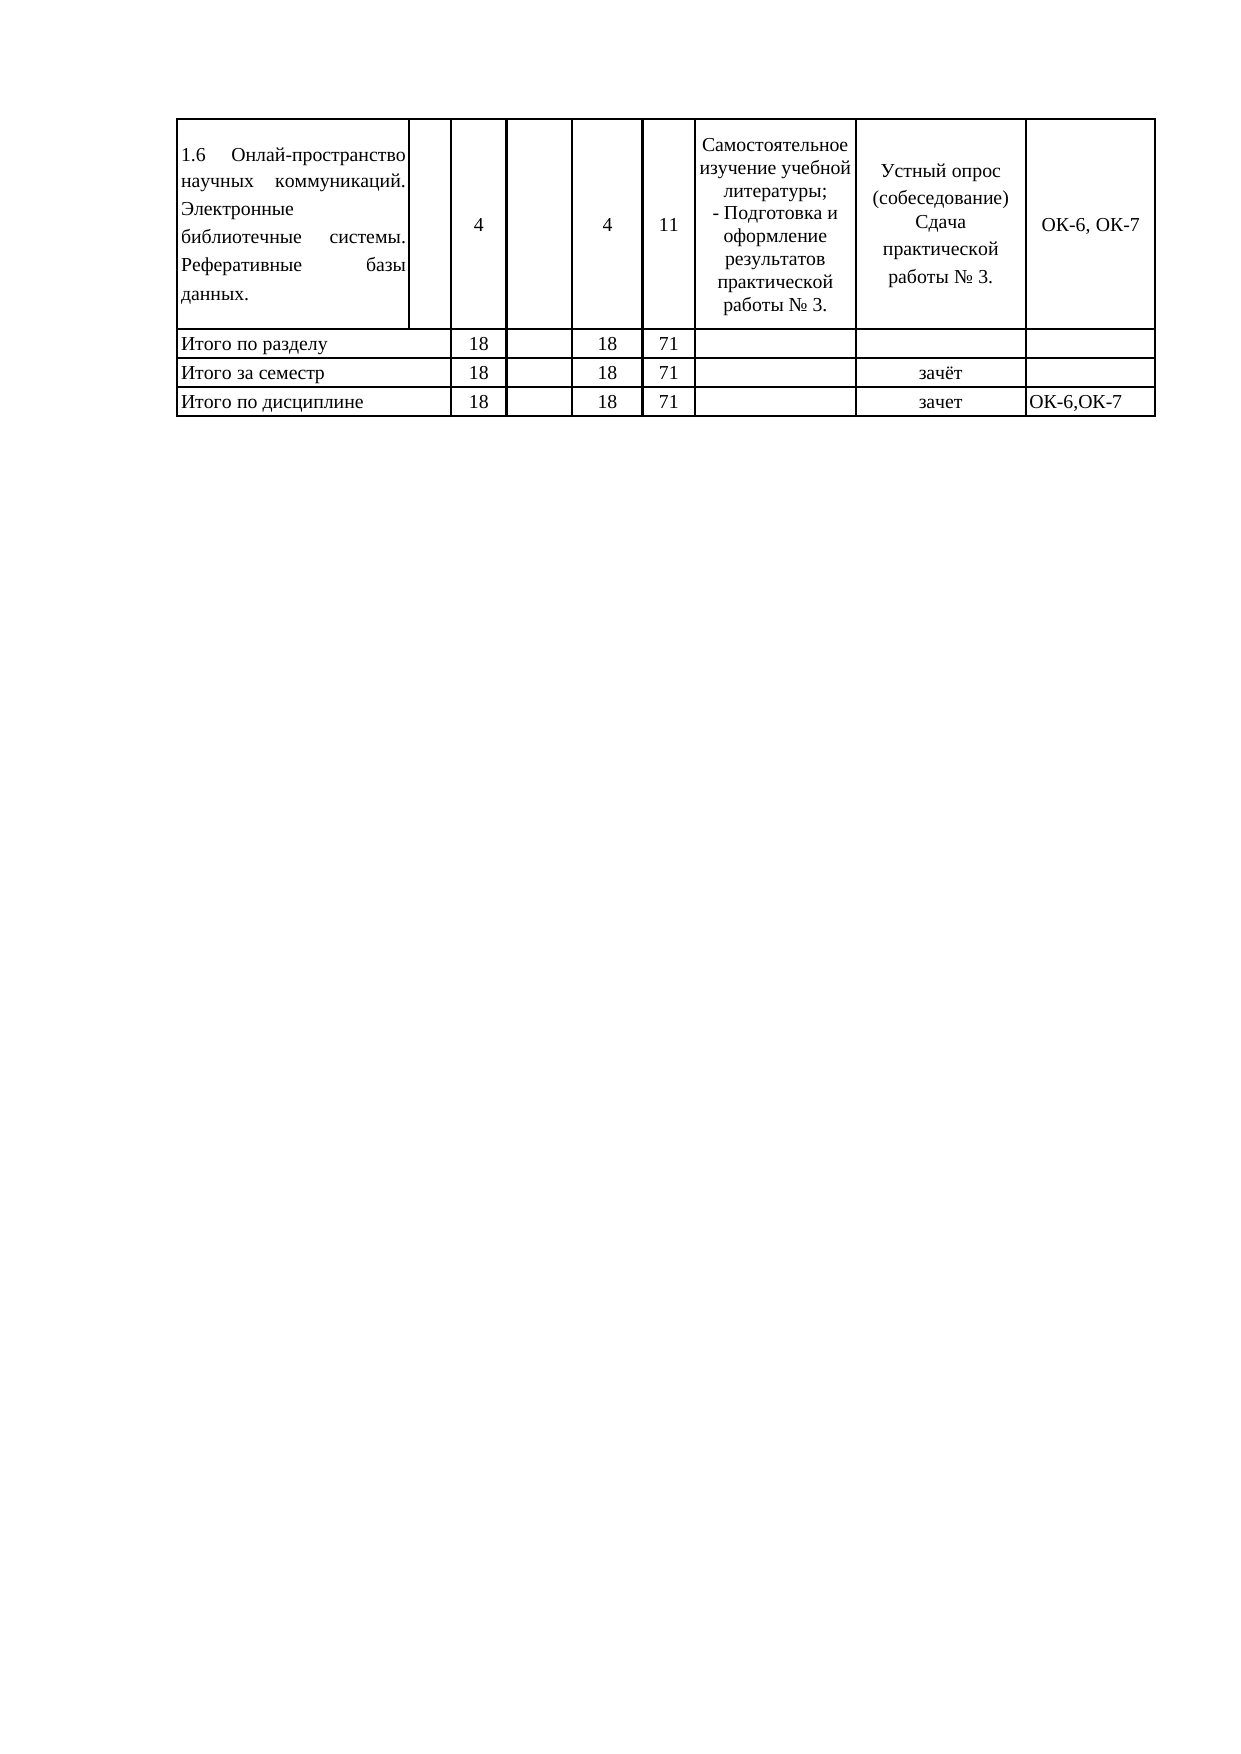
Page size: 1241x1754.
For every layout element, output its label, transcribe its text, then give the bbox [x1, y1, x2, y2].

table_cell 18 [573, 330, 641, 357]
table_cell 18 [452, 330, 505, 357]
table_cell [857, 330, 1025, 357]
table_cell [508, 120, 571, 328]
table_cell [508, 388, 571, 415]
table_cell [508, 359, 571, 386]
table_cell Итого по разделу [178, 330, 450, 357]
table_cell [696, 359, 855, 386]
table_cell 4 [452, 120, 505, 328]
table_cell 4 [573, 120, 641, 328]
table_cell ОК-6,ОК-7 [1027, 388, 1154, 415]
table_cell Итого по дисциплине [178, 388, 450, 415]
table_cell [696, 388, 855, 415]
table_cell [696, 330, 855, 357]
table_cell [1027, 330, 1154, 357]
table_cell зачет [857, 388, 1025, 415]
table_cell [508, 330, 571, 357]
table_cell 11 [644, 120, 694, 328]
table_cell 18 [452, 359, 505, 386]
table_cell 71 [644, 359, 694, 386]
table_cell ОК-6, ОК-7 [1027, 120, 1154, 328]
table_cell 71 [644, 330, 694, 357]
table_cell Самостоятельное изучение учебной литературы; - Подготовка и оформление результатов практической работы № 3. [696, 120, 855, 328]
table_cell 1.6 Онлай-пространство научных коммуникаций. Электронные библиотечные системы. Реферативные базы данных. [178, 120, 408, 328]
table_cell 71 [644, 388, 694, 415]
table_cell Устный опрос (собеседование) Сдача практической работы № 3. [857, 120, 1025, 328]
table_cell Итого за семестр [178, 359, 450, 386]
table_cell 18 [452, 388, 505, 415]
table_cell 18 [573, 359, 641, 386]
table_cell зачёт [857, 359, 1025, 386]
table_cell 18 [573, 388, 641, 415]
table_cell [1027, 359, 1154, 386]
